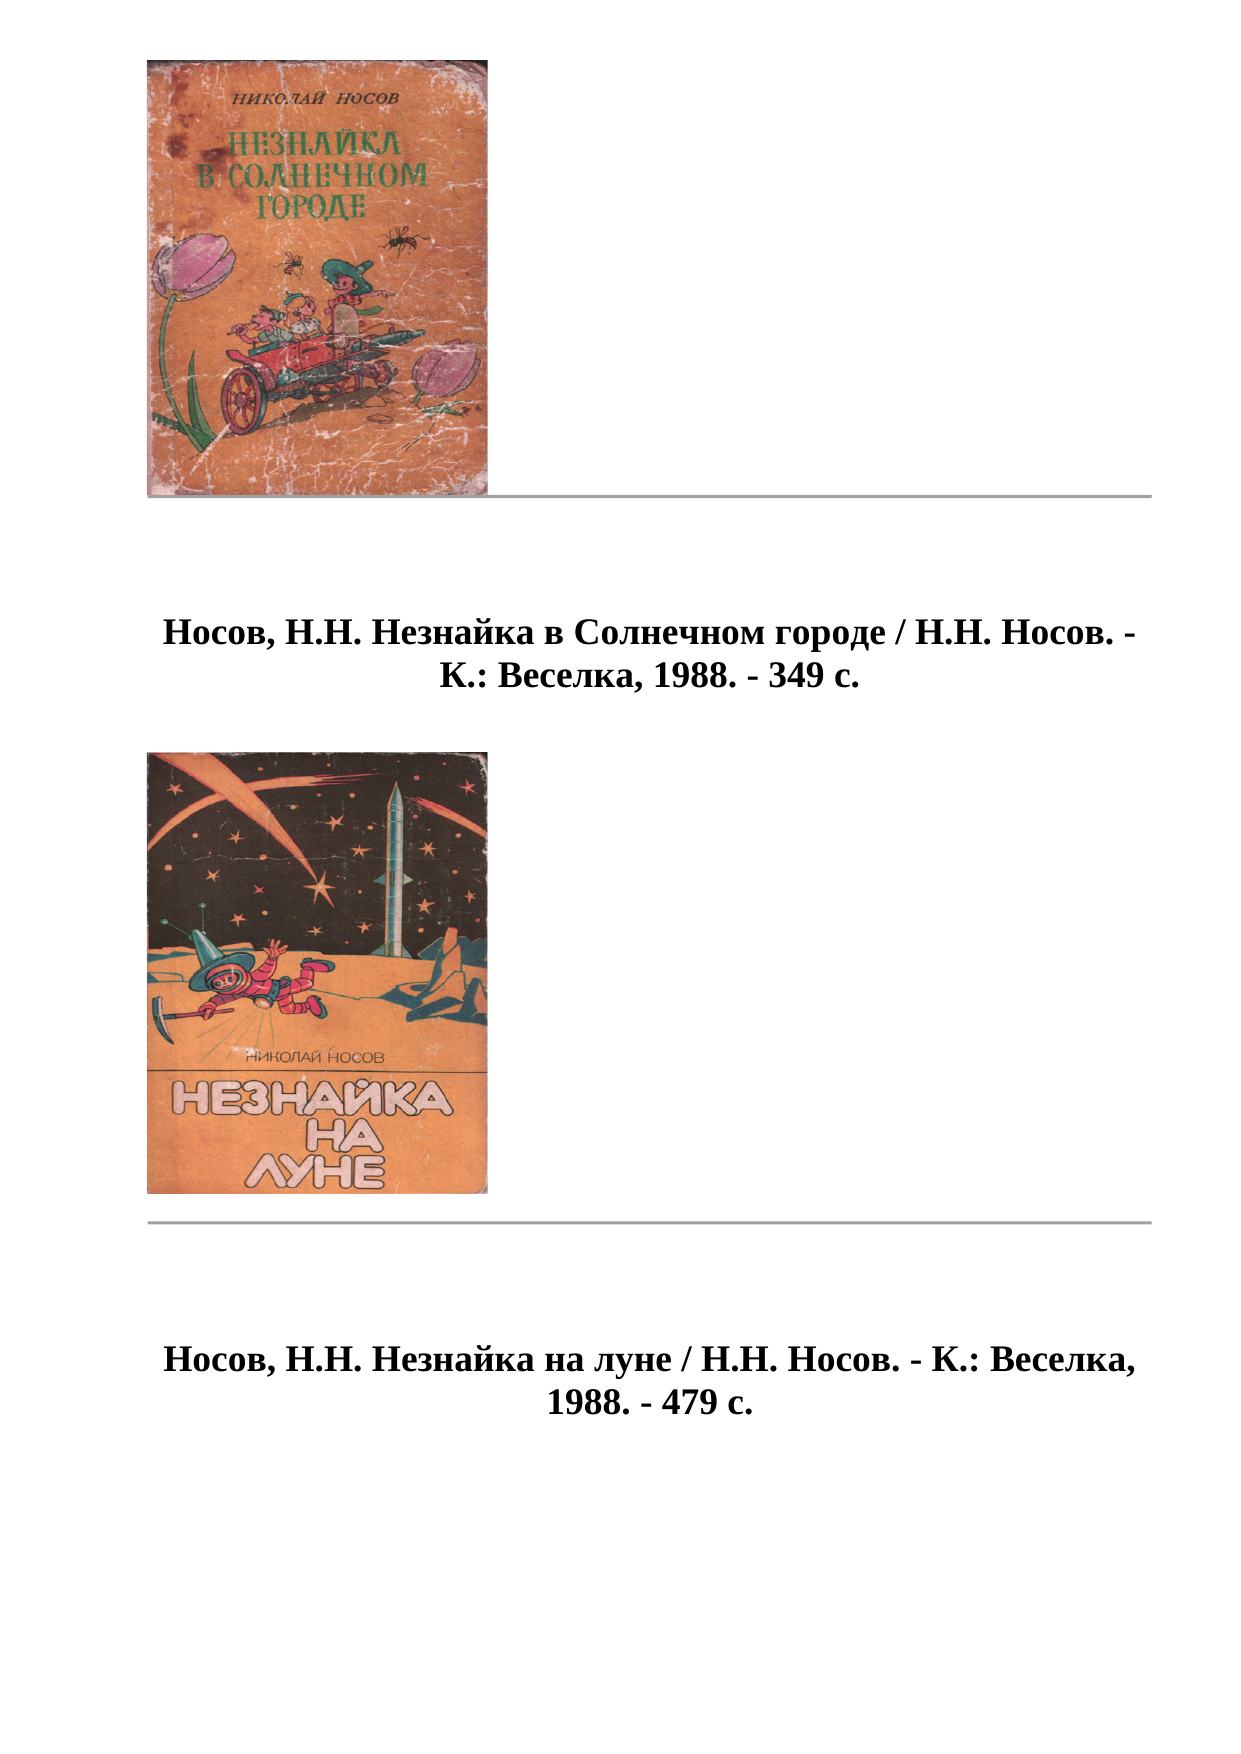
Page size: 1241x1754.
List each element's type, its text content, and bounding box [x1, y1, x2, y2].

text Носов, Н.Н. Незнайка на луне / Н.Н. Носов. - К.: Веселка, 1988. - 479 с. [148, 1336, 1152, 1422]
picture [146, 752, 488, 1194]
text Носов, Н.Н. Незнайка в Солнечном городе / Н.Н. Носов. - К.: Веселка, 1988. - 349 с. [148, 609, 1152, 696]
picture [146, 60, 488, 495]
